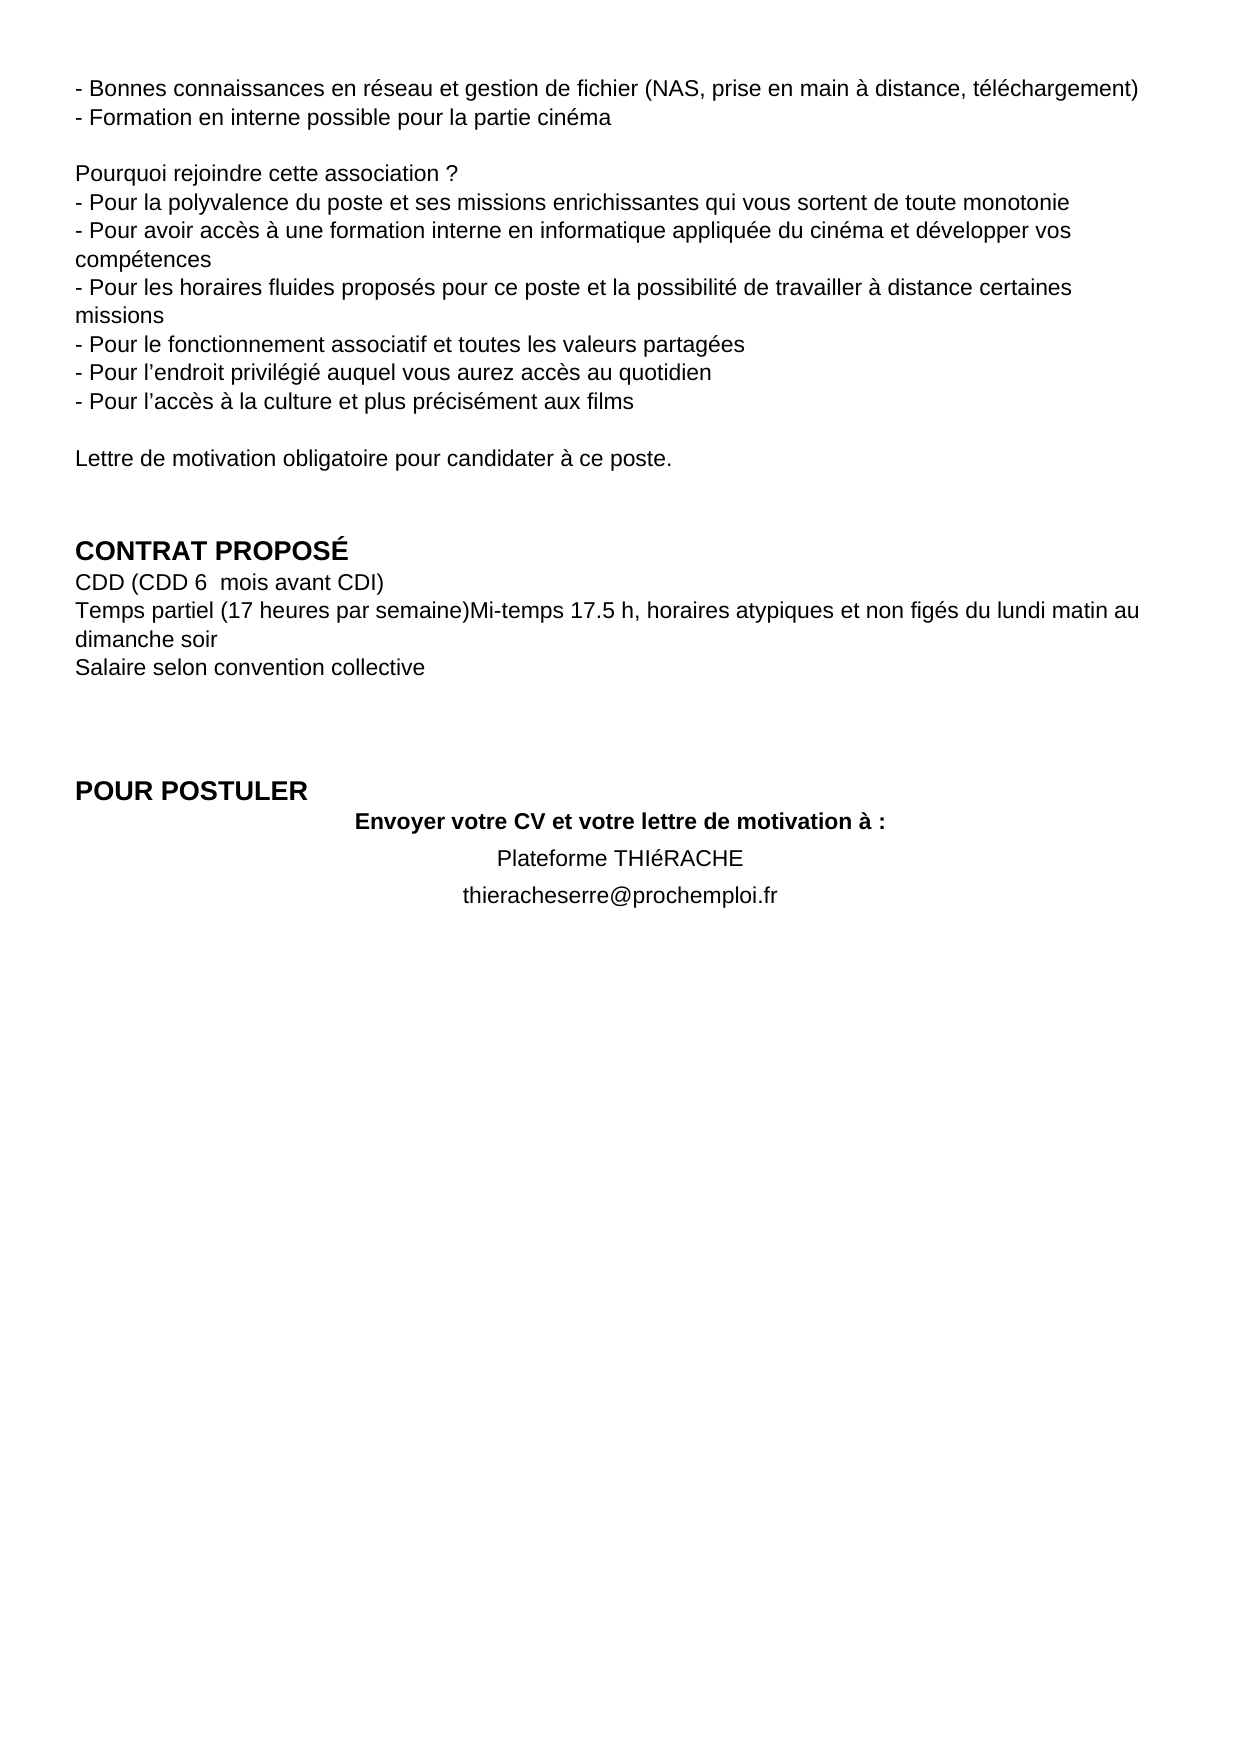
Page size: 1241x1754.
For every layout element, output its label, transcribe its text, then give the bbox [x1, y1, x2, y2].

text Envoyer votre CV et votre lettre de motivation à : [75, 808, 1165, 834]
text Plateforme THIéRACHE [75, 845, 1165, 871]
text CDD (CDD 6 mois avant CDI) Temps partiel (17 heures par semaine)Mi-temps 17.5 h, horaires atypiques et non figés du lundi matin au dimanche soir Salaire selon convention collective [75, 569, 1165, 711]
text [75, 75, 1165, 471]
text thieracheserre@prochemploi.fr [75, 882, 1165, 908]
subtitle CONTRAT PROPOSÉ [75, 535, 1165, 566]
subtitle POUR POSTULER [75, 774, 1165, 806]
